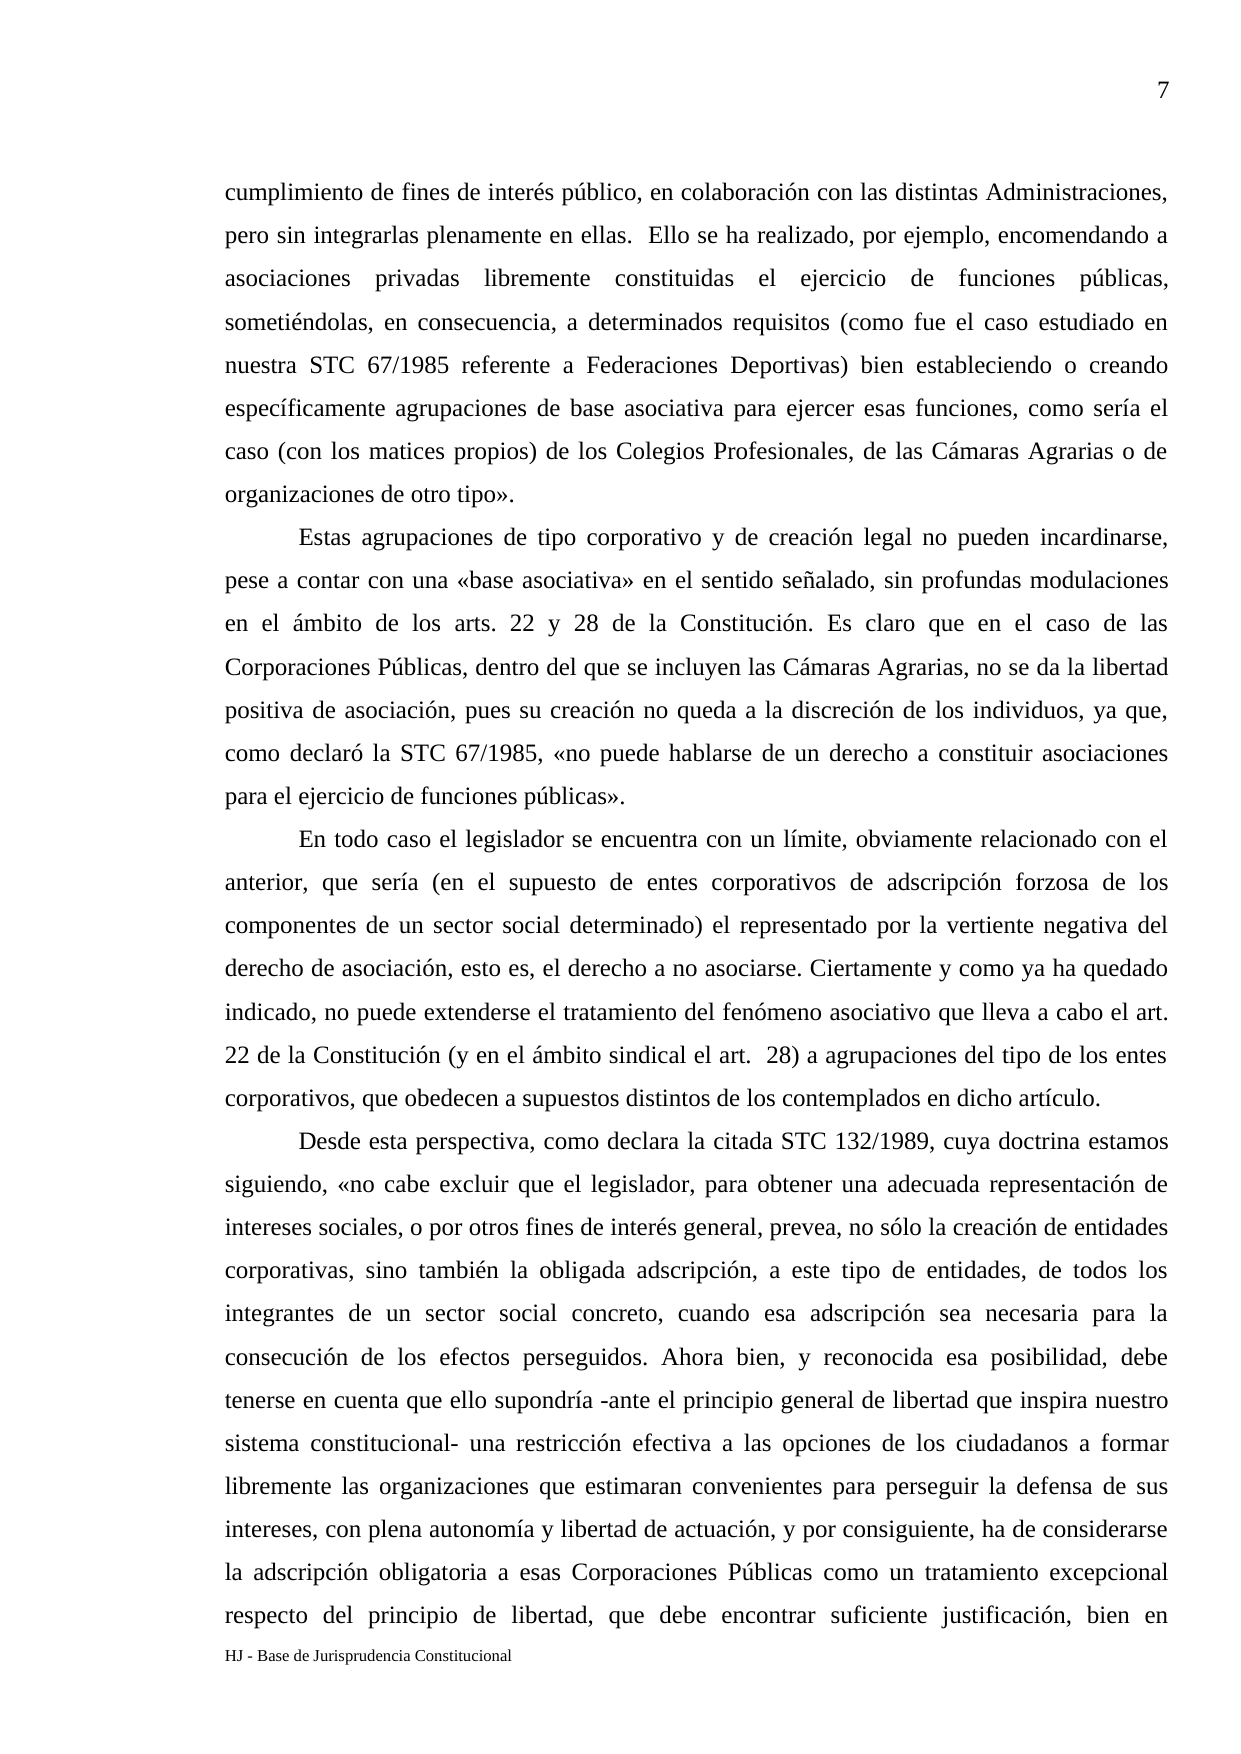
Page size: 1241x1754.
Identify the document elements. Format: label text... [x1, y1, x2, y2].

text En todo caso el legislador se encuentra con un límite, obviamente relacionado con el anterior, que sería (en el supuesto de entes corporativos de adscripción forzosa de los componentes de un sector social determinado) el representado por la vertiente negativa del derecho de asociación, esto es, el derecho a no asociarse. Ciertamente y como ya ha quedado indicado, no puede extenderse el tratamiento del fenómeno asociativo que lleva a cabo el art. 22 de la Constitución (y en el ámbito sindical el art. 28) a agrupaciones del tipo de los entes corporativos, que obedecen a supuestos distintos de los contemplados en dicho artículo. [224, 824, 1169, 1112]
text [224, 177, 1169, 508]
text Estas agrupaciones de tipo corporativo y de creación legal no pueden incardinarse, pese a contar con una «base asociativa» en el sentido señalado, sin profundas modulaciones en el ámbito de los arts. 22 y 28 de la Constitución. Es claro que en el caso de las Corporaciones Públicas, dentro del que se incluyen las Cámaras Agrarias, no se da la libertad positiva de asociación, pues su creación no queda a la discreción de los individuos, ya que, como declaró la STC 67/1985, «no puede hablarse de un derecho a constituir asociaciones para el ejercicio de funciones públicas». [224, 522, 1169, 810]
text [224, 1126, 1169, 1629]
